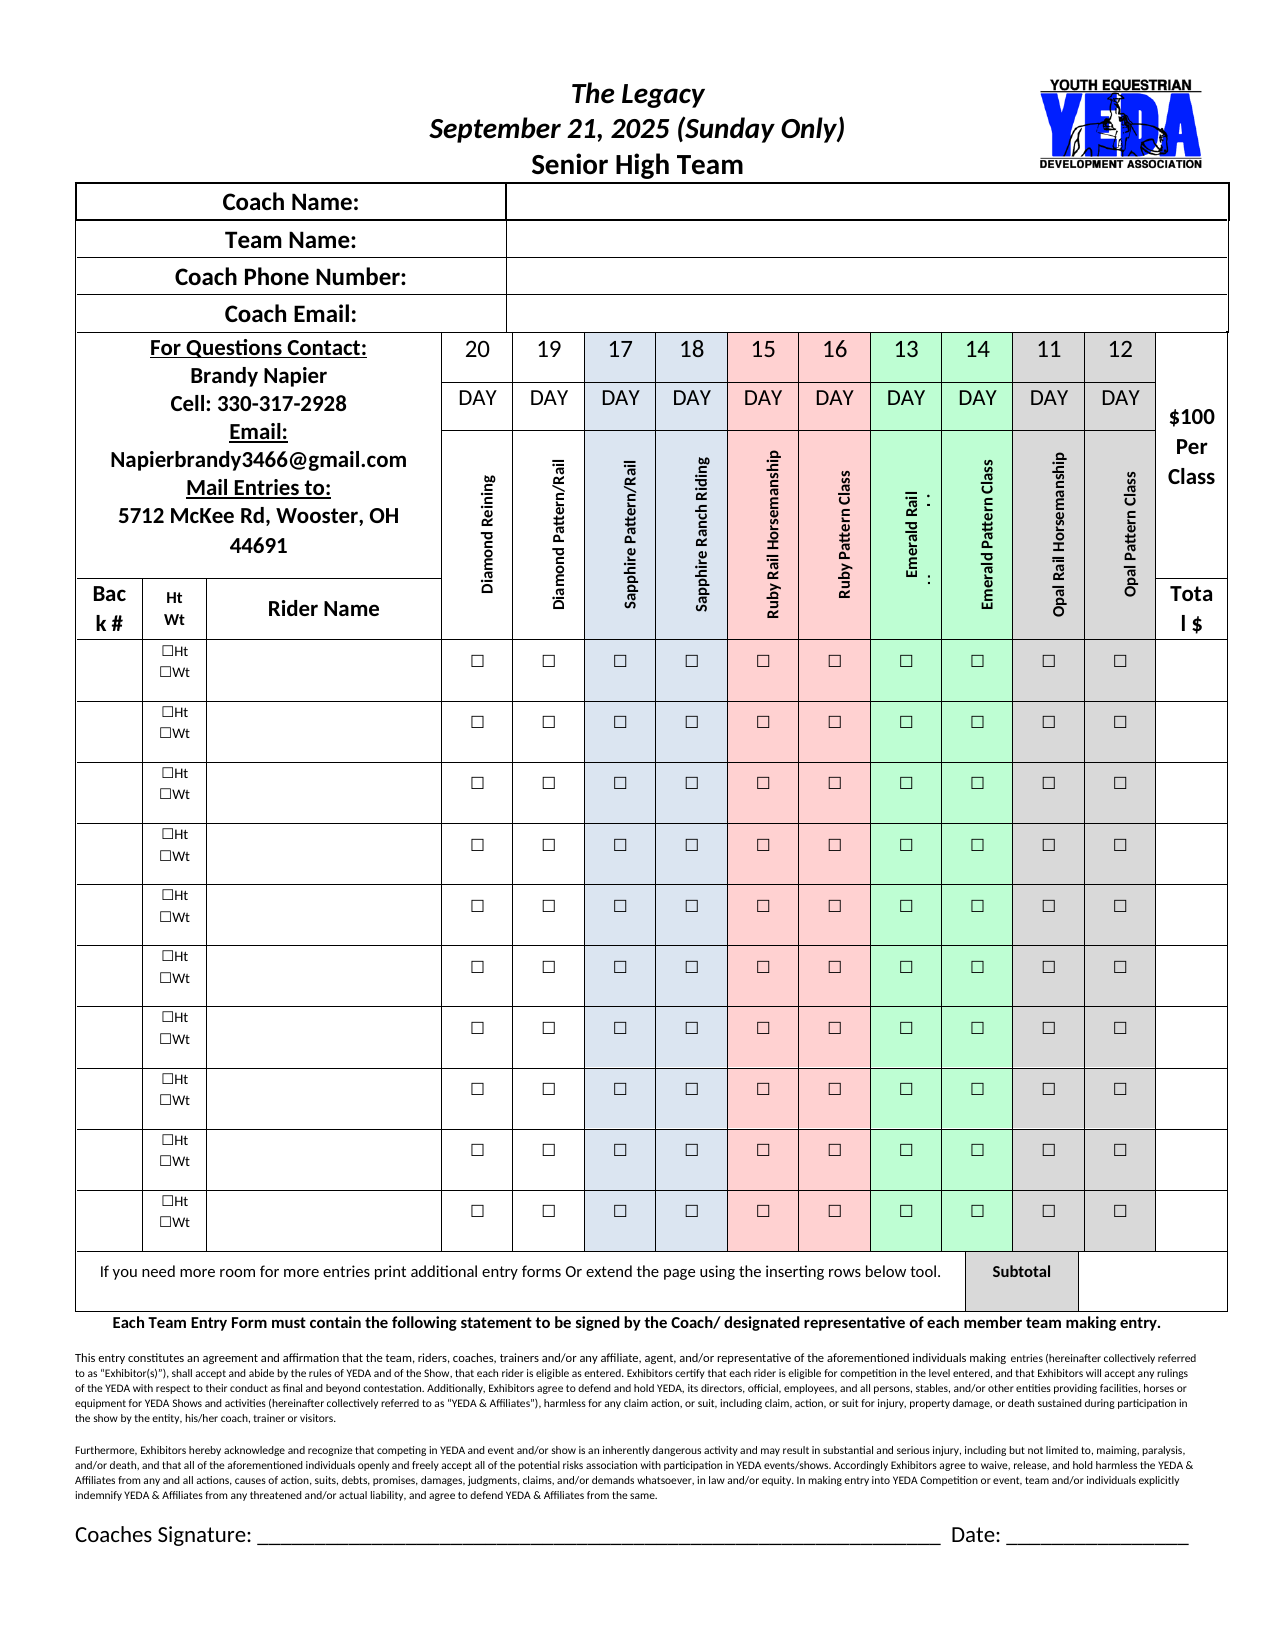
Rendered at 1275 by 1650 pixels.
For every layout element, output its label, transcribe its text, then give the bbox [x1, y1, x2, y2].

table_cell ☐ [585, 1069, 655, 1128]
table_cell DAY [871, 383, 941, 430]
table_cell [507, 294, 1228, 332]
table_cell ☐ [942, 946, 1012, 1006]
table_cell ☐ [1085, 946, 1155, 1006]
table_cell ☐ [1013, 640, 1084, 701]
table_cell Diamond Pattern/Rail [513, 431, 584, 639]
table_cell ☐ [1013, 763, 1084, 823]
table_cell [76, 884, 142, 945]
table_cell ☐ [942, 763, 1012, 823]
table_cell ☐ [871, 702, 941, 762]
table_cell [1156, 1191, 1227, 1251]
table_cell [207, 1130, 441, 1190]
table_cell [1156, 763, 1227, 823]
table_cell ☐ [513, 885, 584, 945]
table_cell ☐ [871, 1130, 941, 1190]
table_cell ☐Ht ☐Wt [143, 702, 206, 762]
table_cell ☐ [656, 702, 727, 762]
table_cell ☐ [513, 824, 584, 884]
table_cell ☐ [871, 1007, 941, 1067]
table_cell 17 [585, 333, 655, 382]
table_cell ☐Ht ☐Wt [143, 946, 206, 1006]
table_cell ☐ [728, 946, 798, 1006]
table_cell [207, 946, 441, 1006]
text This entry constitutes an agreement and affirmation that the team, riders, coaches, trainers and/or any affiliate, agent, and/or representative of the aforementioned individuals making entries (hereinafter collectively referred to as “Exhibitor(s)”), shall accept and abide by the rules of YEDA and of the Show, that each rider is eligible as entered. Exhibitors certify that each rider is eligible for competition in the level entered, and that Exhibitors will accept any rulings of the YEDA with respect to their conduct as final and beyond contestation. Additionally, Exhibitors agree to defend and hold YEDA, its directors, official, employees, and all persons, stables, and/or other entities providing facilities, horses or equipment for YEDA Shows and activities (hereinafter collectively referred to as “YEDA & Affiliates”), harmless for any claim action, or suit, including claim, action, or suit for injury, property damage, or death sustained during participation in the show by the entity, his/her coach, trainer or visitors. [75, 1350, 1200, 1426]
table_header [507, 184, 1228, 219]
table_cell ☐ [442, 702, 512, 762]
table_cell DAY [656, 383, 727, 430]
text September 21, 2025 (Sunday Only) [75, 111, 1038, 146]
table_cell ☐ [871, 763, 941, 823]
table_cell ☐ [799, 763, 870, 823]
text Each Team Entry Form must contain the following statement to be signed by the Coach/ designated representative of each member team making entry. [75, 1312, 1200, 1332]
table_cell ☐ [942, 702, 1012, 762]
picture [1038, 75, 1203, 172]
table_cell ☐ [799, 1069, 870, 1128]
table_cell ☐ [728, 1130, 798, 1190]
table_cell ☐ [442, 1130, 512, 1190]
table_cell ☐ [871, 1191, 941, 1251]
table_cell [76, 1006, 142, 1067]
table_cell ☐ [942, 1007, 1012, 1067]
table_cell [76, 701, 142, 762]
table_cell ☐ [1085, 640, 1155, 701]
table_cell For Questions Contact: Brandy Napier Cell: 330-317-2928 Email: Napierbrandy3466@gmail.com Mail Entries to: 5712 McKee Rd, Wooster, OH 44691 [76, 332, 441, 578]
table_cell [1156, 1007, 1227, 1067]
table_cell [76, 823, 142, 884]
table_cell ☐ [1085, 885, 1155, 945]
table_cell Coach Email: [76, 294, 506, 332]
table_cell ☐ [728, 885, 798, 945]
table_cell Ruby Rail Horsemanship [728, 431, 798, 639]
table_cell ☐ [442, 640, 512, 701]
table_cell ☐ [442, 1069, 512, 1128]
table_cell ☐ [871, 640, 941, 701]
table_cell Opal Rail Horsemanship [1013, 431, 1084, 639]
table_cell ☐ [585, 885, 655, 945]
table_cell ☐ [942, 885, 1012, 945]
table_cell ☐Ht ☐Wt [143, 1130, 206, 1190]
table_cell ☐ [1085, 1191, 1155, 1251]
table_cell [1079, 1252, 1227, 1311]
table_cell ☐ [799, 640, 870, 701]
table_cell DAY [442, 383, 512, 430]
table_cell DAY [942, 383, 1012, 430]
table_cell [1156, 824, 1227, 884]
table_cell [76, 945, 142, 1006]
table_cell ☐Ht ☐Wt [143, 824, 206, 884]
table_cell ☐ [942, 824, 1012, 884]
table_cell ☐ [585, 763, 655, 823]
table_cell ☐ [728, 824, 798, 884]
table_cell ☐ [585, 824, 655, 884]
table_cell ☐ [728, 1191, 798, 1251]
table_cell ☐ [513, 702, 584, 762]
table_cell 19 [513, 333, 584, 382]
table_cell [1156, 885, 1227, 945]
table_cell ☐ [656, 1130, 727, 1190]
table_cell ☐ [1085, 702, 1155, 762]
table_cell [207, 763, 441, 823]
table_header Coach Name: [77, 184, 505, 219]
table_cell ☐ [942, 1069, 1012, 1128]
table_cell ☐ [871, 824, 941, 884]
table_cell 20 [442, 333, 512, 382]
table_cell [76, 1129, 142, 1190]
table_cell DAY [513, 383, 584, 430]
table_cell Ht Wt [143, 579, 206, 639]
table_cell 13 [871, 333, 941, 382]
table_cell ☐ [871, 1069, 941, 1128]
table_cell ☐ [1085, 1130, 1155, 1190]
table_cell Emerald Pattern Class [942, 431, 1012, 639]
table_cell ☐ [1085, 1007, 1155, 1067]
table_cell ☐ [1085, 763, 1155, 823]
table_cell Emerald Rail Horsemanship [871, 431, 941, 639]
table_cell ☐ [585, 640, 655, 701]
table_cell ☐ [442, 1191, 512, 1251]
table_cell ☐ [799, 1191, 870, 1251]
table_cell Total $ [1156, 579, 1227, 639]
table_cell Rider Name [207, 579, 441, 639]
table_cell ☐ [585, 1007, 655, 1067]
table_cell ☐ [1013, 1069, 1084, 1128]
table_cell ☐ [442, 946, 512, 1006]
table_cell [1156, 702, 1227, 762]
table_cell ☐ [656, 763, 727, 823]
table_cell ☐ [799, 1130, 870, 1190]
table_cell [76, 762, 142, 823]
text The Legacy [75, 75, 1038, 111]
table_cell ☐ [656, 824, 727, 884]
table_cell ☐ [728, 702, 798, 762]
table_cell ☐Ht ☐Wt [143, 640, 206, 701]
table_cell ☐Ht ☐Wt [143, 1007, 206, 1067]
table_cell ☐ [1013, 1130, 1084, 1190]
table_cell [76, 639, 142, 701]
table_cell Subtotal [966, 1252, 1078, 1311]
table_cell ☐ [442, 763, 512, 823]
table_cell ☐ [442, 1007, 512, 1067]
table_cell ☐ [513, 1130, 584, 1190]
table_cell ☐ [513, 640, 584, 701]
table_cell ☐ [799, 1007, 870, 1067]
table_cell ☐ [656, 1007, 727, 1067]
table_cell [207, 1007, 441, 1067]
table_cell ☐ [585, 946, 655, 1006]
table_cell DAY [799, 383, 870, 430]
table_cell ☐ [656, 946, 727, 1006]
table_cell ☐ [1013, 1191, 1084, 1251]
table_cell ☐ [1085, 1069, 1155, 1128]
table_cell [76, 1068, 142, 1128]
table_cell ☐ [942, 1130, 1012, 1190]
table_cell ☐ [513, 1007, 584, 1067]
table_cell ☐ [442, 885, 512, 945]
table_cell 14 [942, 333, 1012, 382]
table_cell ☐ [728, 1069, 798, 1128]
table_cell Diamond Reining [442, 431, 512, 639]
table_cell 18 [656, 333, 727, 382]
table_cell [207, 1069, 441, 1128]
table_cell ☐ [728, 763, 798, 823]
table_cell [1156, 946, 1227, 1006]
table_cell [1156, 640, 1227, 701]
table_cell ☐ [728, 1007, 798, 1067]
table_cell ☐ [656, 885, 727, 945]
table_cell 15 [728, 333, 798, 382]
table_cell [1156, 1069, 1227, 1128]
table_cell ☐ [656, 1069, 727, 1128]
table_cell ☐ [1085, 824, 1155, 884]
table_cell [207, 640, 441, 701]
table_cell ☐ [871, 946, 941, 1006]
table_cell Sapphire Ranch Riding [656, 431, 727, 639]
table_cell ☐ [1013, 946, 1084, 1006]
table_cell DAY [728, 383, 798, 430]
table_cell ☐ [942, 640, 1012, 701]
table_cell ☐ [513, 763, 584, 823]
table_cell ☐ [513, 1069, 584, 1128]
table_cell [207, 702, 441, 762]
table_cell Coach Phone Number: [76, 257, 506, 294]
table_cell [207, 824, 441, 884]
table_cell If you need more room for more entries print additional entry forms Or extend the page using the inserting rows below tool. [76, 1251, 965, 1311]
table_cell ☐Ht ☐Wt [143, 1069, 206, 1128]
table_cell 11 [1013, 333, 1084, 382]
table_cell DAY [585, 383, 655, 430]
table_cell 12 [1085, 333, 1155, 382]
table_cell ☐ [728, 640, 798, 701]
table_cell ☐ [442, 824, 512, 884]
table_cell [1156, 1130, 1227, 1190]
table_cell ☐Ht ☐Wt [143, 1191, 206, 1251]
table_cell ☐ [585, 702, 655, 762]
table_cell Ruby Pattern Class [799, 431, 870, 639]
table_cell ☐ [656, 1191, 727, 1251]
table_cell DAY [1013, 383, 1084, 430]
table_cell Sapphire Pattern/Rail [585, 431, 655, 639]
table_cell ☐ [1013, 885, 1084, 945]
table_cell ☐ [799, 824, 870, 884]
table_cell ☐ [585, 1191, 655, 1251]
table_cell ☐ [513, 1191, 584, 1251]
table_cell ☐ [942, 1191, 1012, 1251]
table_cell ☐ [513, 946, 584, 1006]
table_cell ☐ [1013, 702, 1084, 762]
text Senior High Team [75, 146, 1200, 182]
table_cell Opal Pattern Class [1085, 431, 1155, 639]
table_cell ☐ [871, 885, 941, 945]
table_cell ☐ [585, 1130, 655, 1190]
table_cell ☐ [799, 946, 870, 1006]
table_cell $100 Per Class [1156, 333, 1227, 578]
table_cell [507, 257, 1228, 294]
table_cell DAY [1085, 383, 1155, 430]
table_cell Back # [76, 578, 142, 639]
text Coaches Signature: ____________________________________________________________ Date: ________________ [75, 1520, 1200, 1548]
table_cell ☐ [1013, 824, 1084, 884]
table_cell ☐ [656, 640, 727, 701]
table_cell ☐Ht ☐Wt [143, 763, 206, 823]
table_cell Team Name: [76, 221, 506, 257]
table_cell ☐ [799, 702, 870, 762]
table_cell 16 [799, 333, 870, 382]
table_cell ☐ [1013, 1007, 1084, 1067]
table_cell ☐ [799, 885, 870, 945]
table_cell [207, 1191, 441, 1251]
table_cell [76, 1190, 142, 1251]
table_cell [507, 219, 1228, 257]
table_cell ☐Ht ☐Wt [143, 885, 206, 945]
table_cell [207, 885, 441, 945]
text Furthermore, Exhibitors hereby acknowledge and recognize that competing in YEDA and event and/or show is an inherently dangerous activity and may result in substantial and serious injury, including but not limited to, maiming, paralysis, and/or death, and that all of the aforementioned individuals openly and freely accept all of the potential risks association with participation in YEDA events/shows. Accordingly Exhibitors agree to waive, release, and hold harmless the YEDA & Affiliates from any and all actions, causes of action, suits, debts, promises, damages, judgments, claims, and/or demands whatsoever, in law and/or equity. In making entry into YEDA Competition or event, team and/or individuals explicitly indemnify YEDA & Affiliates from any threatened and/or actual liability, and agree to defend YEDA & Affiliates from the same. [75, 1443, 1200, 1502]
